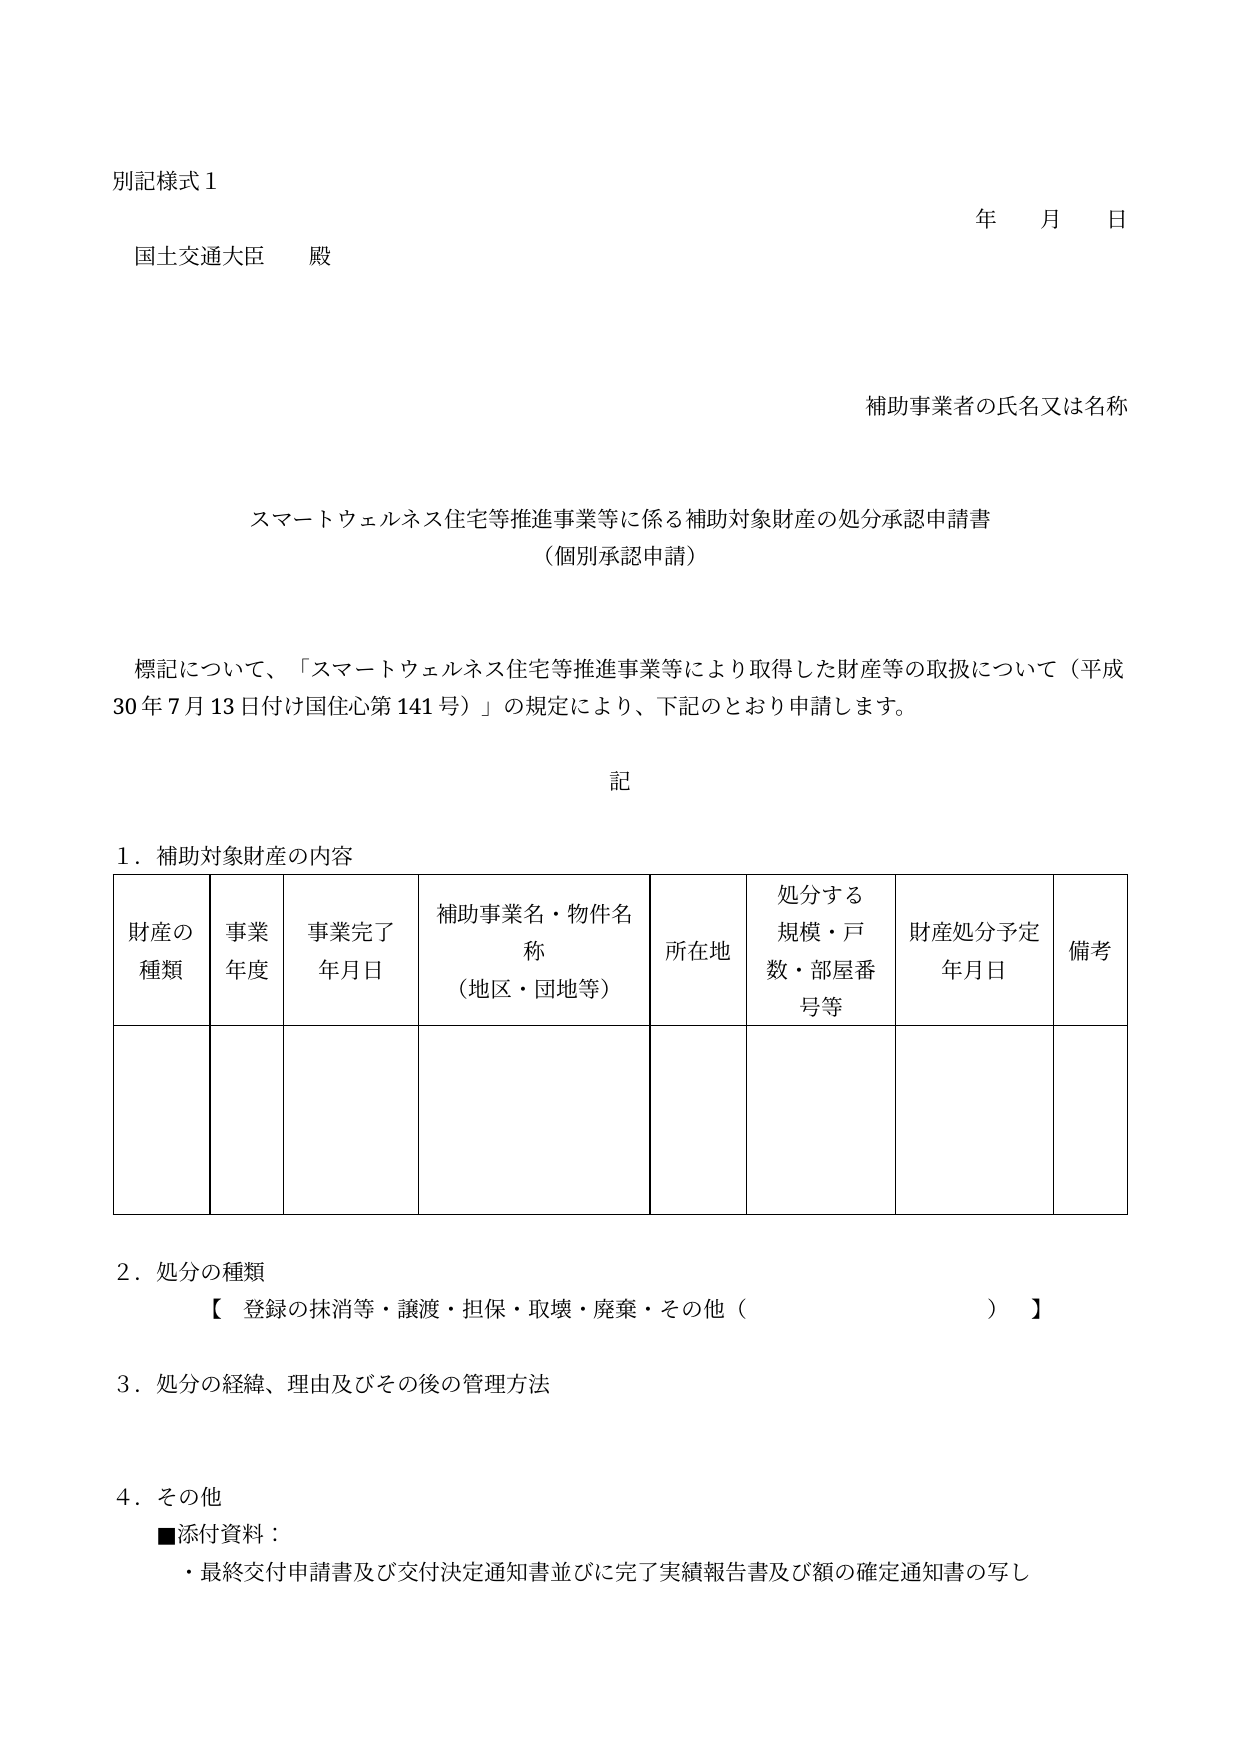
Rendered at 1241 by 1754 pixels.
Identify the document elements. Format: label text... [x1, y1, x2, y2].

text 国土交通大臣 殿 [112, 237, 1128, 274]
text ２．処分の種類 [112, 1252, 1128, 1290]
text ■添付資料： [112, 1515, 1128, 1552]
table_cell [747, 1026, 895, 1214]
table_header 事業完了 年月日 [284, 875, 418, 1025]
table_cell [1054, 1026, 1127, 1214]
text 【 登録の抹消等・譲渡・担保・取壊・廃棄・その他（ ） 】 [112, 1290, 1128, 1327]
text 標記について、「スマートウェルネス住宅等推進事業等により取得した財産等の取扱について（平成30年7月13日付け国住心第141号）」の規定により、下記のとおり申請します。 [112, 649, 1128, 724]
table_header 財産処分予定 年月日 [896, 875, 1053, 1025]
text 補助事業者の氏名又は名称 [112, 387, 1128, 424]
table_header 所在地 [651, 875, 746, 1025]
table_header 備考 [1054, 875, 1127, 1025]
table_cell [651, 1026, 746, 1214]
text スマートウェルネス住宅等推進事業等に係る補助対象財産の処分承認申請書 [112, 499, 1128, 537]
text （個別承認申請） [112, 537, 1128, 574]
table_cell [419, 1026, 649, 1214]
table_header 財産の 種類 [114, 875, 209, 1025]
text ４．その他 [112, 1477, 1128, 1515]
table_cell [896, 1026, 1053, 1214]
table_header 処分する 規模・戸数・部屋番号等 [747, 875, 895, 1025]
table_cell [284, 1026, 418, 1214]
text 別記様式１ [112, 162, 1128, 199]
subtitle 記 [112, 762, 1128, 799]
table_header 補助事業名・物件名称 （地区・団地等） [419, 875, 649, 1025]
text ３．処分の経緯、理由及びその後の管理方法 [112, 1365, 1128, 1402]
text 年 月 日 [112, 199, 1128, 237]
text １．補助対象財産の内容 [112, 837, 1128, 874]
table_header 事業 年度 [211, 875, 283, 1025]
table_cell [211, 1026, 283, 1214]
text ・最終交付申請書及び交付決定通知書並びに完了実績報告書及び額の確定通知書の写し [112, 1552, 1128, 1590]
table_cell [114, 1026, 209, 1214]
